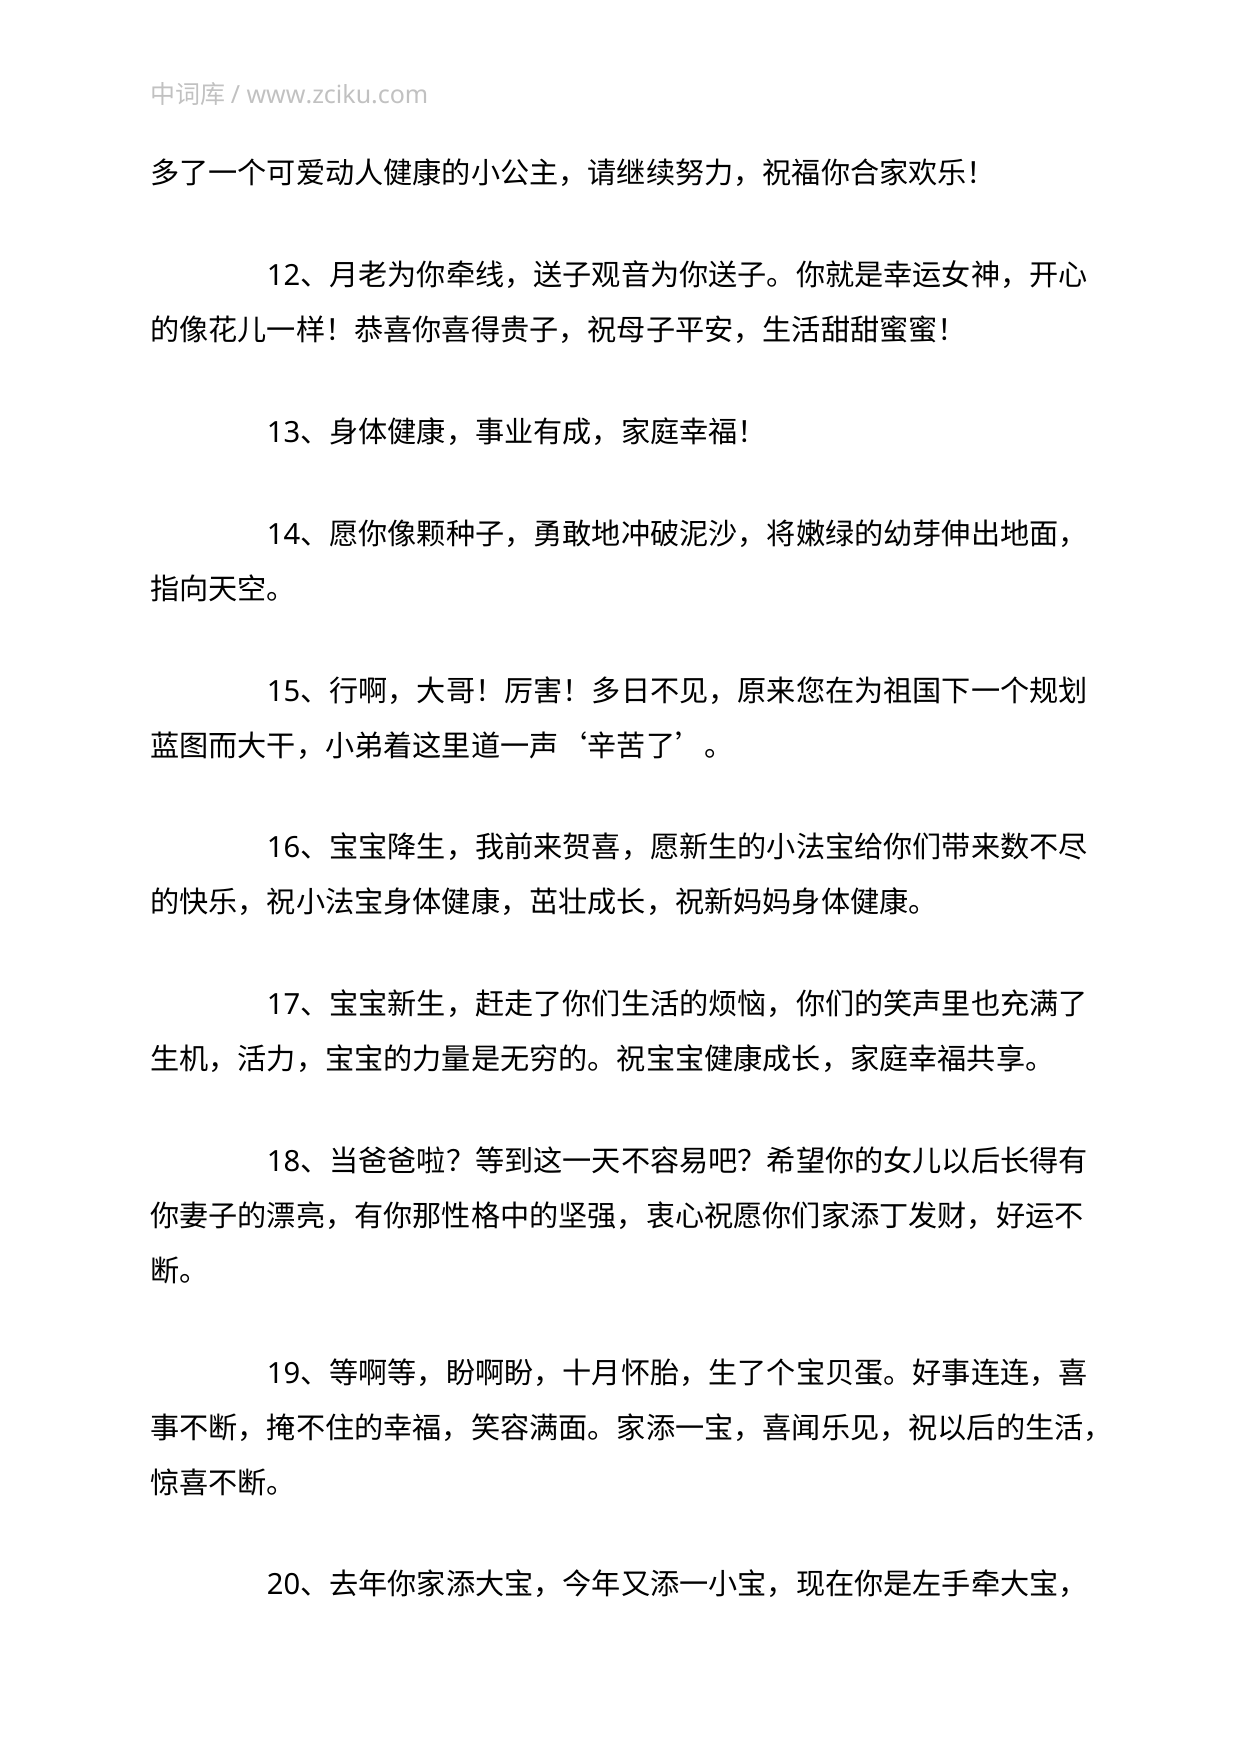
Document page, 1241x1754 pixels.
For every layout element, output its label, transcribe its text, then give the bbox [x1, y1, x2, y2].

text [150, 150, 1090, 192]
text 12、月老为你牵线，送子观音为你送子。你就是幸运女神，开心的像花儿一样！恭喜你喜得贵子，祝母子平安，生活甜甜蜜蜜！ [150, 252, 1090, 349]
text 17、宝宝新生，赶走了你们生活的烦恼，你们的笑声里也充满了生机，活力，宝宝的力量是无穷的。祝宝宝健康成长，家庭幸福共享。 [150, 981, 1090, 1078]
text 13、身体健康，事业有成，家庭幸福！ [150, 408, 1090, 451]
text 16、宝宝降生，我前来贺喜，愿新生的小法宝给你们带来数不尽的快乐，祝小法宝身体健康，茁壮成长，祝新妈妈身体健康。 [150, 824, 1090, 921]
text 18、当爸爸啦？等到这一天不容易吧？希望你的女儿以后长得有你妻子的漂亮，有你那性格中的坚强，衷心祝愿你们家添丁发财，好运不断。 [150, 1138, 1090, 1290]
text 14、愿你像颗种子，勇敢地冲破泥沙，将嫩绿的幼芽伸出地面，指向天空。 [150, 511, 1090, 608]
text 19、等啊等，盼啊盼，十月怀胎，生了个宝贝蛋。好事连连，喜事不断，掩不住的幸福，笑容满面。家添一宝，喜闻乐见，祝以后的生活，惊喜不断。 [150, 1349, 1090, 1501]
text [150, 1561, 1090, 1603]
text 15、行啊，大哥！厉害！多日不见，原来您在为祖国下一个规划蓝图而大干，小弟着这里道一声‘辛苦了’。 [150, 667, 1090, 764]
